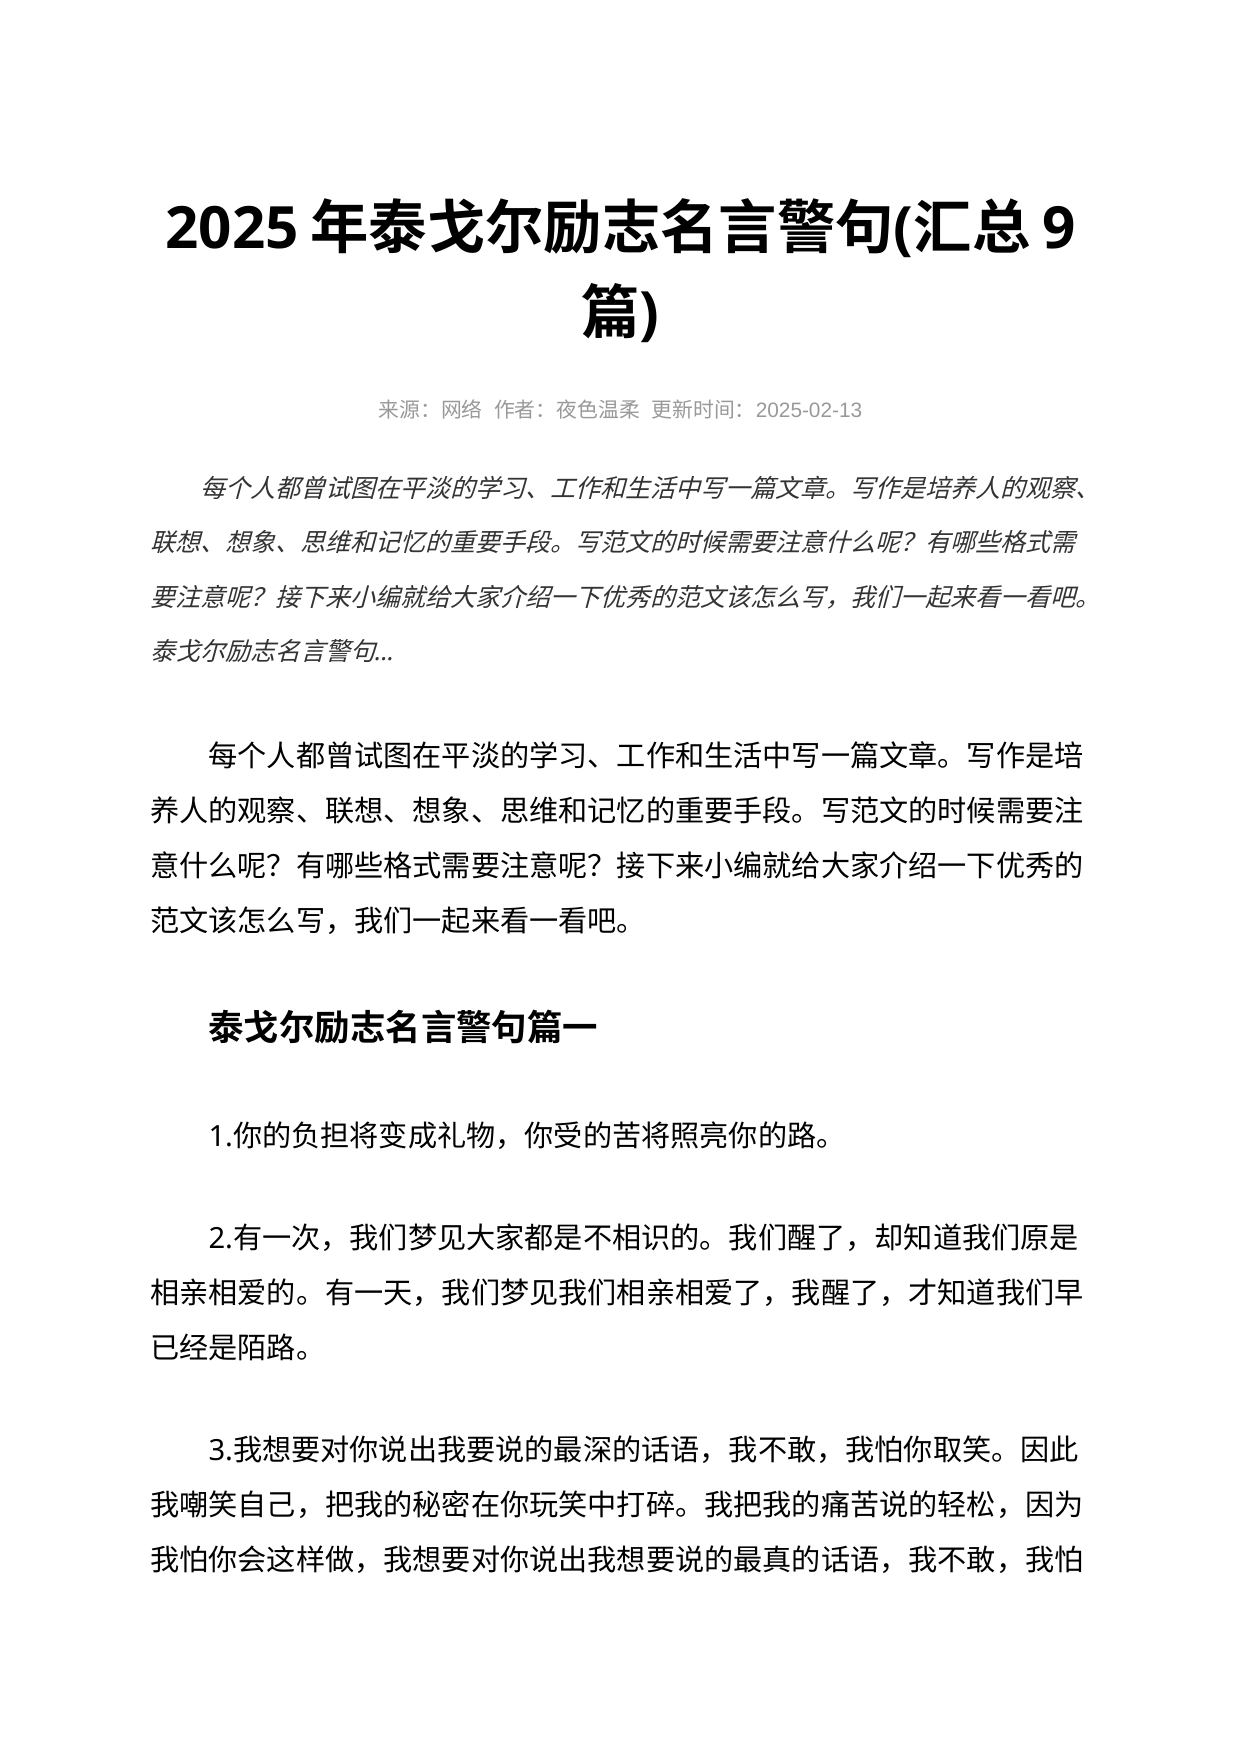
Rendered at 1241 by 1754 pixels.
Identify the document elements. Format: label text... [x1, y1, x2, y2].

text 每个人都曾试图在平淡的学习、工作和生活中写一篇文章。写作是培养人的观察、联想、想象、思维和记忆的重要手段。写范文的时候需要注意什么呢？有哪些格式需要注意呢？接下来小编就给大家介绍一下优秀的范文该怎么写，我们一起来看一看吧。泰戈尔励志名言警句... [150, 468, 1090, 668]
text 每个人都曾试图在平淡的学习、工作和生活中写一篇文章。写作是培养人的观察、联想、想象、思维和记忆的重要手段。写范文的时候需要注意什么呢？有哪些格式需要注意呢？接下来小编就给大家介绍一下优秀的范文该怎么写，我们一起来看一看吧。 [150, 733, 1090, 940]
text 1.你的负担将变成礼物，你受的苦将照亮你的路。 [150, 1113, 1090, 1155]
text 2.有一次，我们梦见大家都是不相识的。我们醒了，却知道我们原是相亲相爱的。有一天，我们梦见我们相亲相爱了，我醒了，才知道我们早已经是陌路。 [150, 1215, 1090, 1367]
text 泰戈尔励志名言警句篇一 [150, 999, 1090, 1051]
subtitle 2025年泰戈尔励志名言警句(汇总9篇) [150, 181, 1090, 351]
text 来源：网络 作者：夜色温柔 更新时间：2025-02-13 [150, 398, 1090, 422]
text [150, 1426, 1090, 1579]
